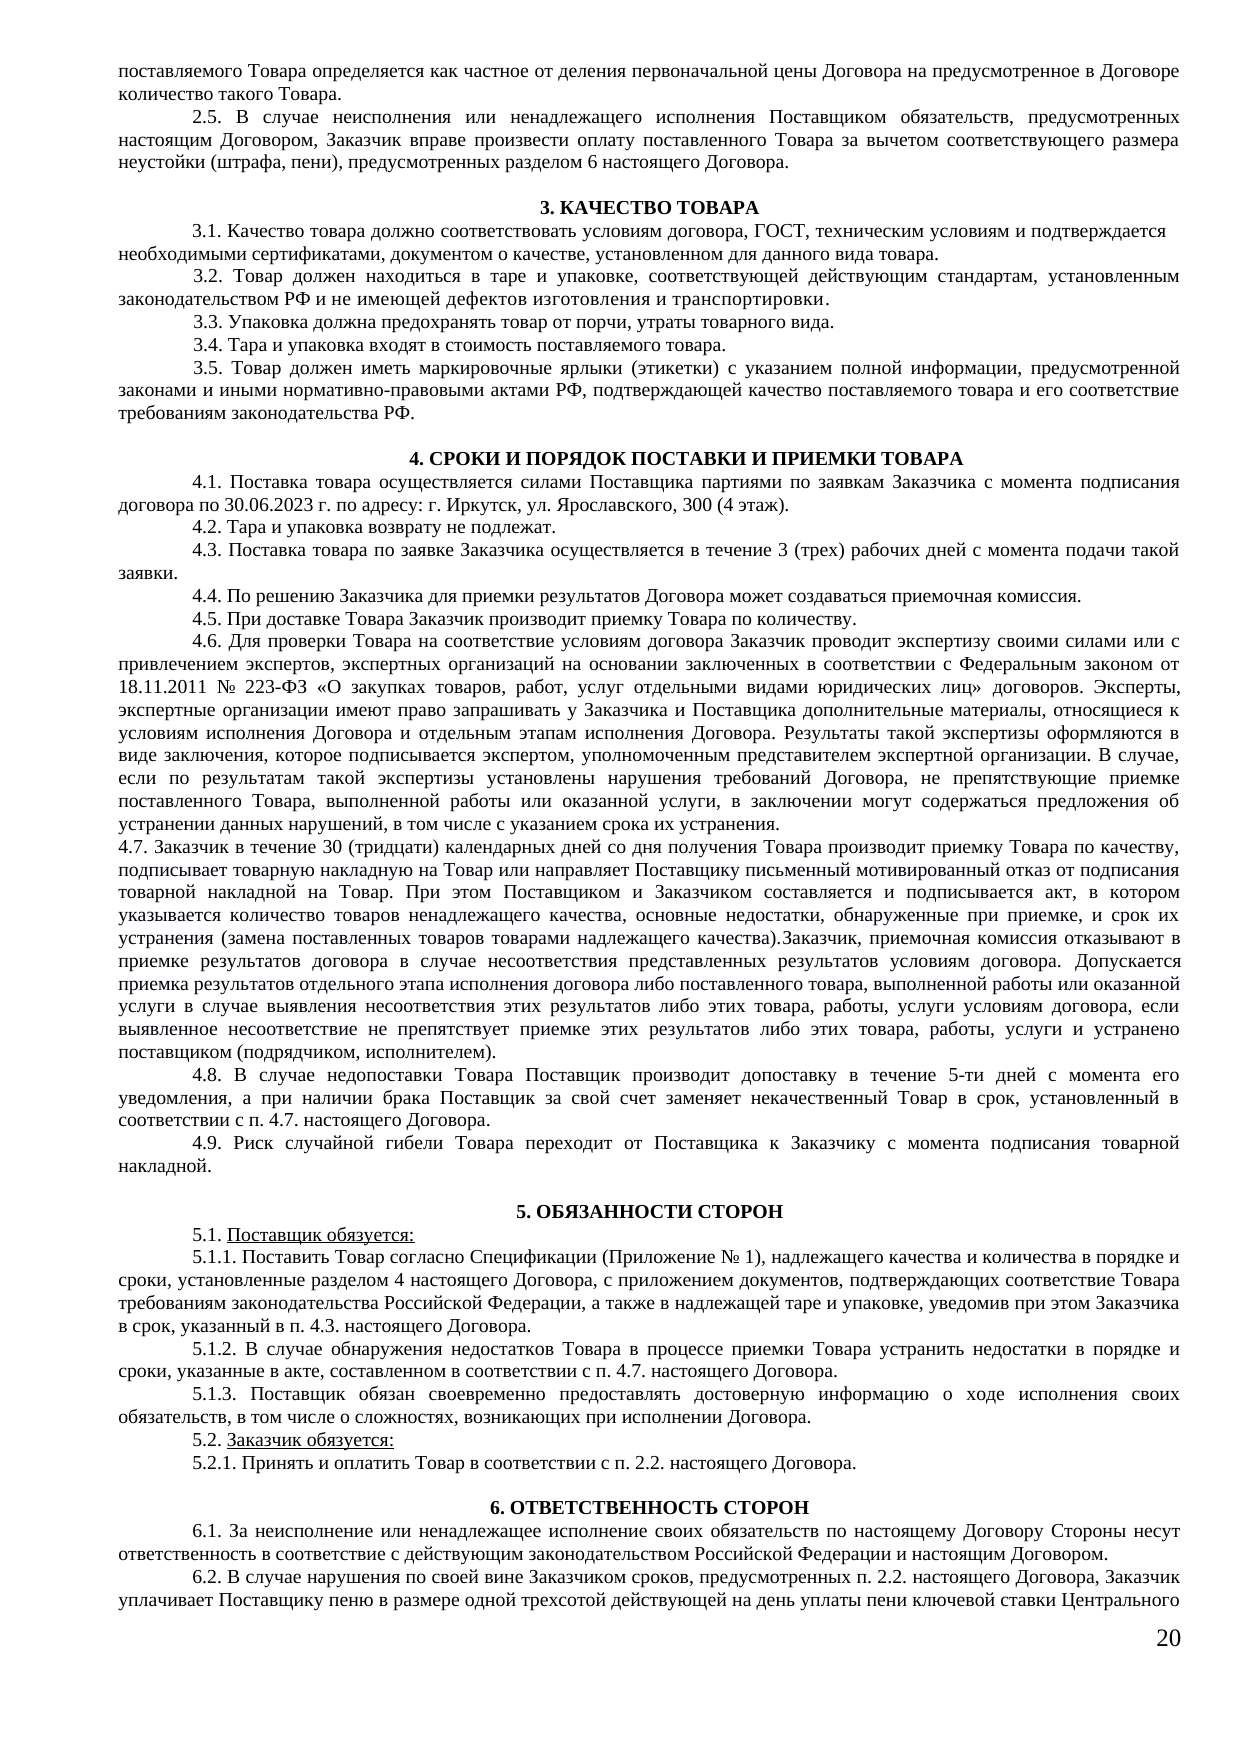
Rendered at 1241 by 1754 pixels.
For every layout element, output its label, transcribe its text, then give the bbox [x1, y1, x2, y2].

text 5. ОБЯЗАННОСТИ СТОРОН [118, 1200, 1181, 1222]
text 5.1.1. Поставить Товар согласно Спецификации (Приложение № 1), надлежащего качества и количества в порядке и сроки, установленные разделом 4 настоящего Договора, с приложением документов, подтверждающих соответствие Товара требованиям законодательства Российской Федерации, а также в надлежащей таре и упаковке, уведомив при этом Заказчика в срок, указанный в п. 4.3. настоящего Договора. [118, 1245, 1181, 1337]
text 4. СРОКИ И ПОРЯДОК ПОСТАВКИ И ПРИЕМКИ ТОВАРА [118, 447, 1181, 470]
text 3.5. Товар должен иметь маркировочные ярлыки (этикетки) с указанием полной информации, предусмотренной законами и иными нормативно-правовыми актами РФ, подтверждающей качество поставляемого товара и его соответствие требованиям законодательства РФ. [118, 356, 1181, 424]
text 3. КАЧЕСТВО ТОВАРА [118, 196, 1181, 219]
text 6.1. За неисполнение или ненадлежащее исполнение своих обязательств по настоящему Договору Стороны несут ответственность в соответствие с действующим законодательством Российской Федерации и настоящим Договором. [118, 1519, 1181, 1565]
text 4.7. Заказчик в течение 30 (тридцати) календарных дней со дня получения Товара производит приемку Товара по качеству, подписывает товарную накладную на Товар или направляет Поставщику письменный мотивированный отказ от подписания товарной накладной на Товар. При этом Поставщиком и Заказчиком составляется и подписывается акт, в котором указывается количество товаров ненадлежащего качества, основные недостатки, обнаруженные при приемке, и срок их устранения (замена поставленных товаров товарами надлежащего качества).Заказчик, приемочная комиссия отказывают в приемке результатов договора в случае несоответствия представленных результатов условиям договора. Допускается приемка результатов отдельного этапа исполнения договора либо поставленного товара, выполненной работы или оказанной услуги в случае выявления несоответствия этих результатов либо этих товара, работы, услуги условиям договора, если выявленное несоответствие не препятствует приемке этих результатов либо этих товара, работы, услуги и устранено поставщиком (подрядчиком, исполнителем). [118, 835, 1181, 1063]
text 4.3. Поставка товара по заявке Заказчика осуществляется в течение 3 (трех) рабочих дней с момента подачи такой заявки. [118, 538, 1181, 584]
text 5.2. Заказчик обязуется: [118, 1428, 1181, 1451]
text 2.5. В случае неисполнения или ненадлежащего исполнения Поставщиком обязательств, предусмотренных настоящим Договором, Заказчик вправе произвести оплату поставленного Товара за вычетом соответствующего размера неустойки (штрафа, пени), предусмотренных разделом 6 настоящего Договора. [118, 105, 1181, 173]
text 6. ОТВЕТСТВЕННОСТЬ СТОРОН [118, 1496, 1181, 1519]
text 4.9. Риск случайной гибели Товара переходит от Поставщика к Заказчику с момента подписания товарной накладной. [118, 1131, 1181, 1177]
text 4.4. По решению Заказчика для приемки результатов Договора может создаваться приемочная комиссия. [118, 584, 1182, 607]
text 5.1.2. В случае обнаружения недостатков Товара в процессе приемки Товара устранить недостатки в порядке и сроки, указанные в акте, составленном в соответствии с п. 4.7. настоящего Договора. [118, 1337, 1181, 1382]
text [118, 59, 1181, 105]
text 4.5. При доставке Товара Заказчик производит приемку Товара по количеству. [118, 607, 1182, 629]
text 4.2. Тара и упаковка возврату не подлежат. [118, 515, 1181, 538]
text 3.4. Тара и упаковка входят в стоимость поставляемого товара. [118, 333, 1181, 356]
text 3.1. Качество товара должно соответствовать условиям договора, ГОСТ, техническим условиям и подтверждается необходимыми сертификатами, документом о качестве, установленном для данного вида товара. [118, 219, 1168, 264]
text 3.3. Упаковка должна предохранять товар от порчи, утраты товарного вида. [118, 310, 1181, 333]
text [118, 1565, 1181, 1610]
text 5.2.1. Принять и оплатить Товар в соответствии с п. 2.2. настоящего Договора. [118, 1451, 1181, 1473]
text 4.6. Для проверки Товара на соответствие условиям договора Заказчик проводит экспертизу своими силами или с привлечением экспертов, экспертных организаций на основании заключенных в соответствии с Федеральным законом от 18.11.2011 № 223-ФЗ «О закупках товаров, работ, услуг отдельными видами юридических лиц» договоров. Эксперты, экспертные организации имеют право запрашивать у Заказчика и Поставщика дополнительные материалы, относящиеся к условиям исполнения Договора и отдельным этапам исполнения Договора. Результаты такой экспертизы оформляются в виде заключения, которое подписывается экспертом, уполномоченным представителем экспертной организации. В случае, если по результатам такой экспертизы установлены нарушения требований Договора, не препятствующие приемке поставленного Товара, выполненной работы или оказанной услуги, в заключении могут содержаться предложения об устранении данных нарушений, в том числе с указанием срока их устранения. [118, 629, 1181, 835]
text 3.2. Товар должен находиться в таре и упаковке, соответствующей действующим стандартам, установленным законодательством РФ и не имеющей дефектов изготовления и транспортировки. [118, 264, 1181, 310]
text 5.1. Поставщик обязуется: [118, 1222, 1181, 1245]
text 4.8. В случае недопоставки Товара Поставщик производит допоставку в течение 5-ти дней с момента его уведомления, а при наличии брака Поставщик за свой счет заменяет некачественный Товар в срок, установленный в соответствии с п. 4.7. настоящего Договора. [118, 1063, 1181, 1131]
text 4.1. Поставка товара осуществляется силами Поставщика партиями по заявкам Заказчика с момента подписания договора по 30.06.2023 г. по адресу: г. Иркутск, ул. Ярославского, 300 (4 этаж). [118, 470, 1181, 515]
text 5.1.3. Поставщик обязан своевременно предоставлять достоверную информацию о ходе исполнения своих обязательств, в том числе о сложностях, возникающих при исполнении Договора. [118, 1382, 1181, 1428]
